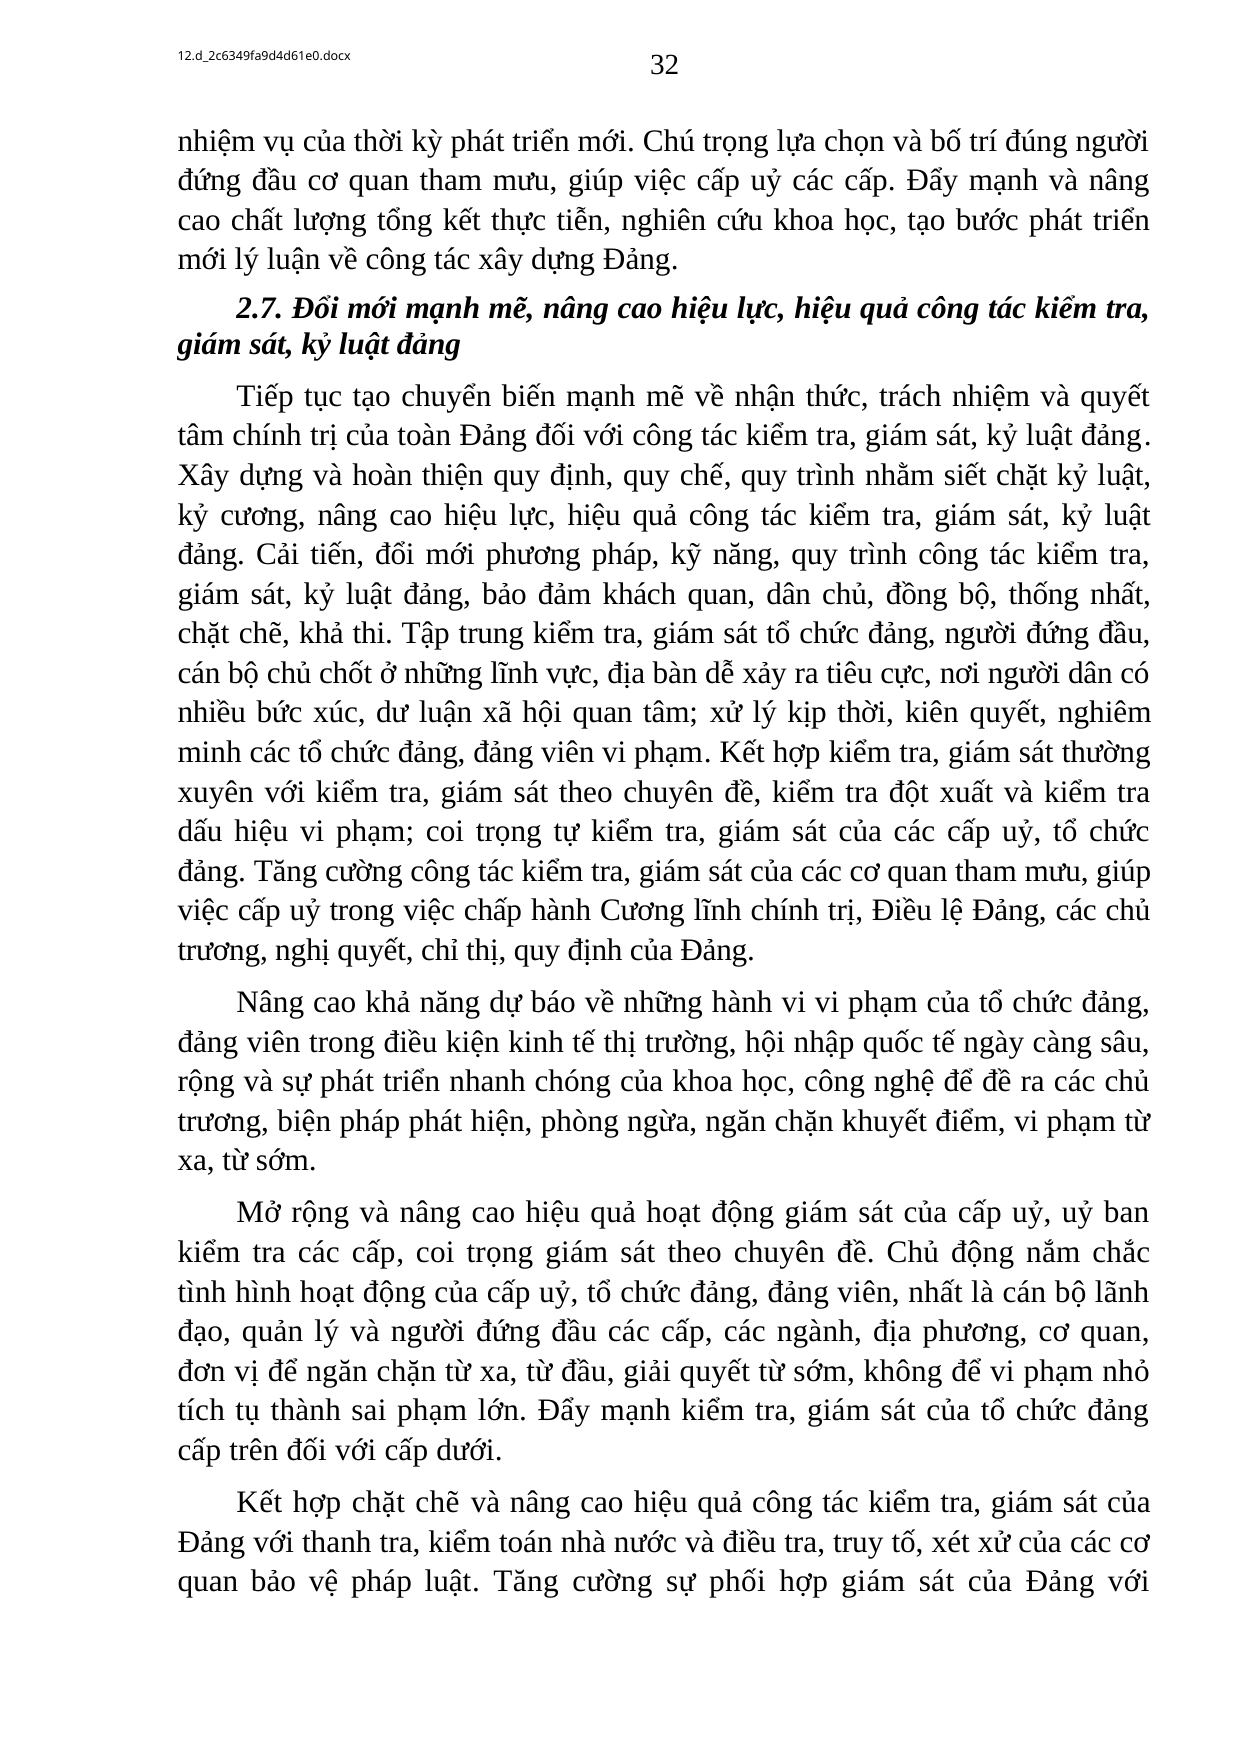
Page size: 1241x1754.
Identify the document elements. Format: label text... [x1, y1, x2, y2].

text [177, 118, 1152, 276]
text Tiếp tục tạo chuyển biến mạnh mẽ về nhận thức, trách nhiệm và quyết tâm chính trị của toàn Đảng đối với công tác kiểm tra, giám sát, kỷ luật đảng. Xây dựng và hoàn thiện quy định, quy chế, quy trình nhằm siết chặt kỷ luật, kỷ cương, nâng cao hiệu lực, hiệu quả công tác kiểm tra, giám sát, kỷ luật đảng. Cải tiến, đổi mới phương pháp, kỹ năng, quy trình công tác kiểm tra, giám sát, kỷ luật đảng, bảo đảm khách quan, dân chủ, đồng bộ, thống nhất, chặt chẽ, khả thi. Tập trung kiểm tra, giám sát tổ chức đảng, người đứng đầu, cán bộ chủ chốt ở những lĩnh vực, địa bàn dễ xảy ra tiêu cực, nơi người dân có nhiều bức xúc, dư luận xã hội quan tâm; xử lý kịp thời, kiên quyết, nghiêm minh các tổ chức đảng, đảng viên vi phạm. Kết hợp kiểm tra, giám sát thường xuyên với kiểm tra, giám sát theo chuyên đề, kiểm tra đột xuất và kiểm tra dấu hiệu vi phạm; coi trọng tự kiểm tra, giám sát của các cấp uỷ, tổ chức đảng. Tăng cường công tác kiểm tra, giám sát của các cơ quan tham mưu, giúp việc cấp uỷ trong việc chấp hành Cương lĩnh chính trị, Điều lệ Đảng, các chủ trương, nghị quyết, chỉ thị, quy định của Đảng. [177, 373, 1152, 967]
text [177, 1479, 1152, 1598]
text Mở rộng và nâng cao hiệu quả hoạt động giám sát của cấp uỷ, uỷ ban kiểm tra các cấp, coi trọng giám sát theo chuyên đề. Chủ động nắm chắc tình hình hoạt động của cấp uỷ, tổ chức đảng, đảng viên, nhất là cán bộ lãnh đạo, quản lý và người đứng đầu các cấp, các ngành, địa phương, cơ quan, đơn vị để ngăn chặn từ xa, từ đầu, giải quyết từ sớm, không để vi phạm nhỏ tích tụ thành sai phạm lớn. Đẩy mạnh kiểm tra, giám sát của tổ chức đảng cấp trên đối với cấp dưới. [177, 1190, 1152, 1467]
subtitle 2.7. Đổi mới mạnh mẽ, nâng cao hiệu lực, hiệu quả công tác kiểm tra, giám sát, kỷ luật đảng [177, 289, 1152, 361]
text Nâng cao khả năng dự báo về những hành vi vi phạm của tổ chức đảng, đảng viên trong điều kiện kinh tế thị trường, hội nhập quốc tế ngày càng sâu, rộng và sự phát triển nhanh chóng của khoa học, công nghệ để đề ra các chủ trương, biện pháp phát hiện, phòng ngừa, ngăn chặn khuyết điểm, vi phạm từ xa, từ sớm. [177, 979, 1152, 1177]
